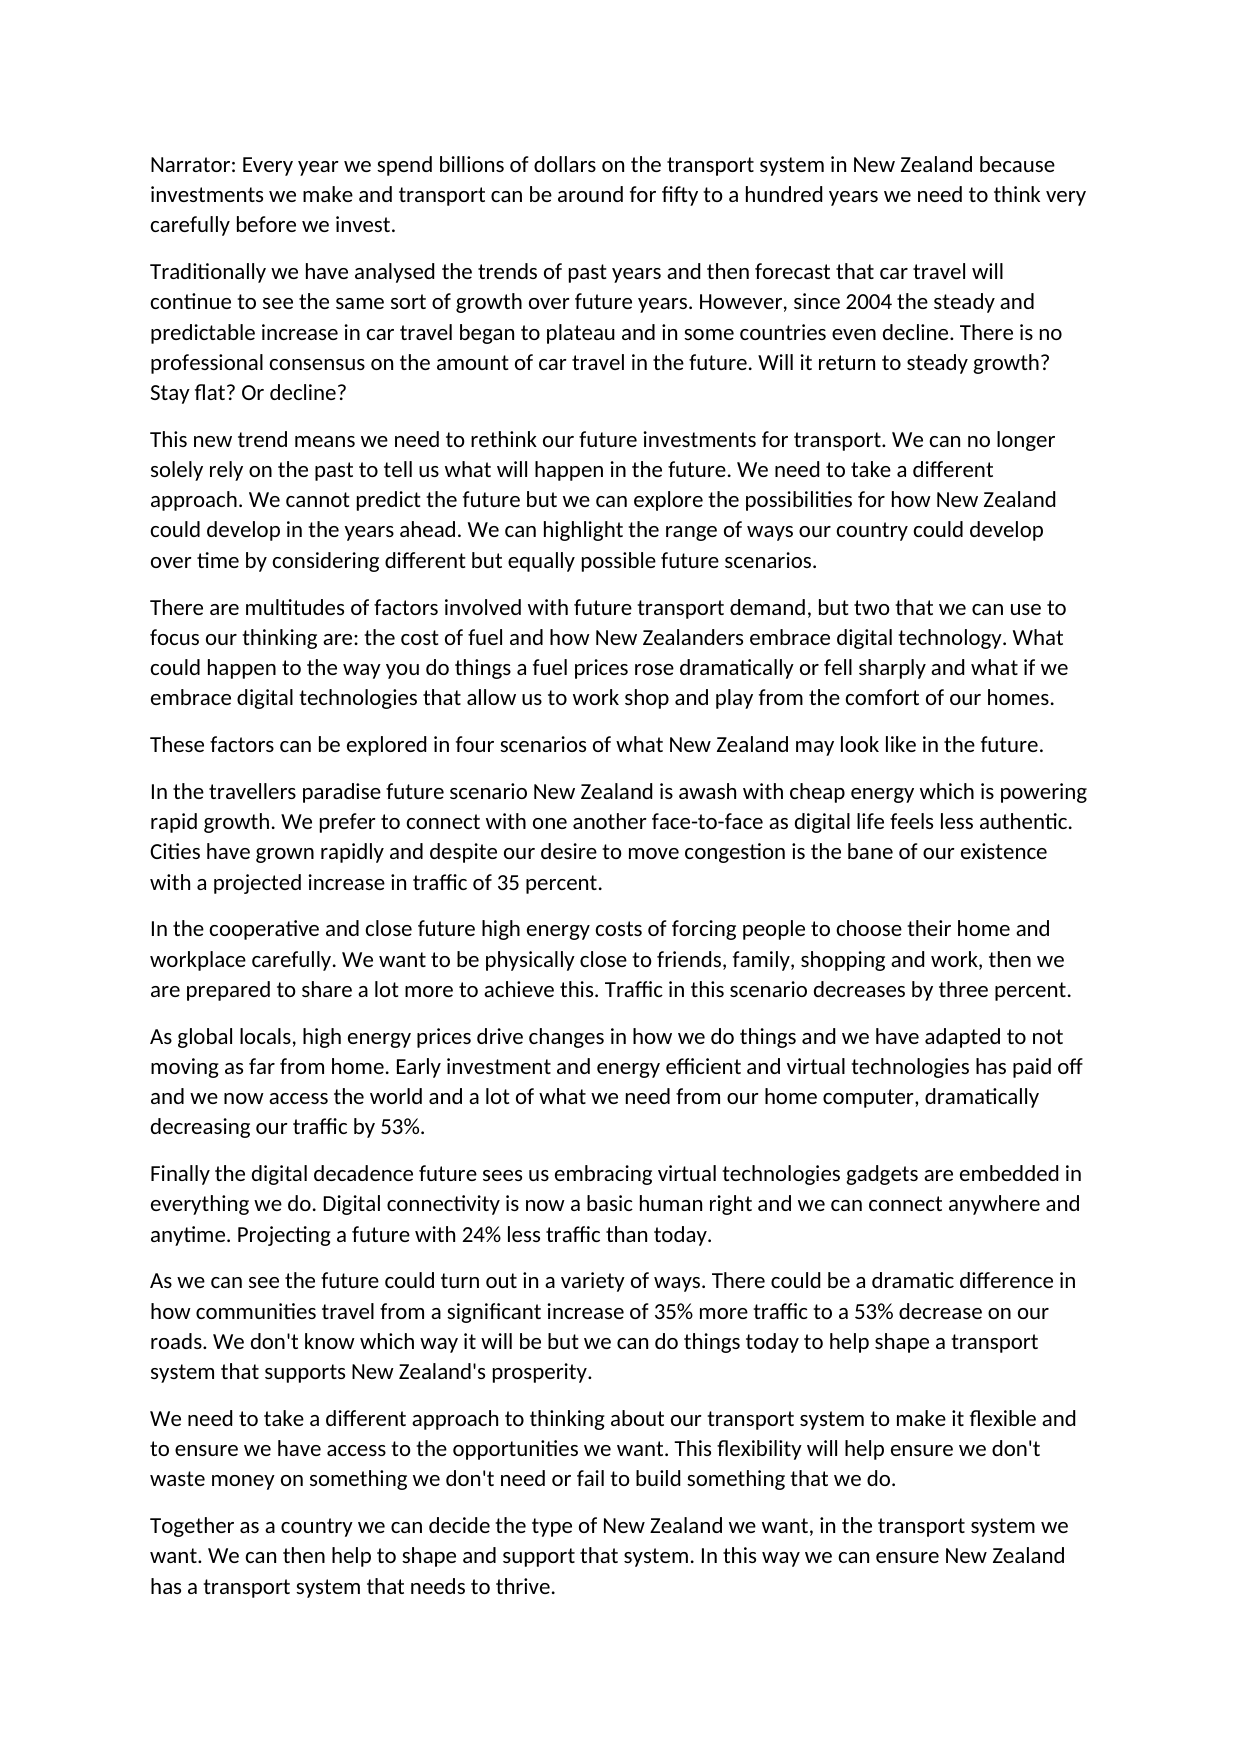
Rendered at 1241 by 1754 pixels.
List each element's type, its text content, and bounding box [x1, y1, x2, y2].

text In the cooperative and close future high energy costs of forcing people to choose their home and workplace carefully. We want to be physically close to friends, family, shopping and work, then we are prepared to share a lot more to achieve this. Traffic in this scenario decreases by three percent. [150, 914, 1090, 1003]
text We need to take a different approach to thinking about our transport system to make it flexible and to ensure we have access to the opportunities we want. This flexibility will help ensure we don't waste money on something we don't need or fail to build something that we do. [150, 1404, 1090, 1493]
text Together as a country we can decide the type of New Zealand we want, in the transport system we want. We can then help to shape and support that system. In this way we can ensure New Zealand has a transport system that needs to thrive. [150, 1511, 1090, 1600]
text Finally the digital decadence future sees us embracing virtual technologies gadgets are embedded in everything we do. Digital connectivity is now a basic human right and we can connect anywhere and anytime. Projecting a future with 24% less traffic than today. [150, 1159, 1090, 1248]
text In the travellers paradise future scenario New Zealand is awash with cheap energy which is powering rapid growth. We prefer to connect with one another face-to-face as digital life feels less authentic. Cities have grown rapidly and despite our desire to move congestion is the bane of our existence with a projected increase in traffic of 35 percent. [150, 777, 1090, 896]
text There are multitudes of factors involved with future transport demand, but two that we can use to focus our thinking are: the cost of fuel and how New Zealanders embrace digital technology. What could happen to the way you do things a fuel prices rose dramatically or fell sharply and what if we embrace digital technologies that allow us to work shop and play from the comfort of our homes. [150, 593, 1090, 711]
text As global locals, high energy prices drive changes in how we do things and we have adapted to not moving as far from home. Early investment and energy efficient and virtual technologies has paid off and we now access the world and a lot of what we need from our home computer, dramatically decreasing our traffic by 53%. [150, 1022, 1090, 1141]
text This new trend means we need to rethink our future investments for transport. We can no longer solely rely on the past to tell us what will happen in the future. We need to take a different approach. We cannot predict the future but we can explore the possibilities for how New Zealand could develop in the years ahead. We can highlight the range of ways our country could develop over time by considering different but equally possible future scenarios. [150, 425, 1090, 574]
text These factors can be explored in four scenarios of what New Zealand may look like in the future. [150, 730, 1090, 758]
text Traditionally we have analysed the trends of past years and then forecast that car travel will continue to see the same sort of growth over future years. However, since 2004 the steady and predictable increase in car travel began to plateau and in some countries even decline. There is no professional consensus on the amount of car travel in the future. Will it return to steady growth? Stay flat? Or decline? [150, 257, 1090, 406]
text As we can see the future could turn out in a variety of ways. There could be a dramatic difference in how communities travel from a significant increase of 35% more traffic to a 53% decrease on our roads. We don't know which way it will be but we can do things today to help shape a transport system that supports New Zealand's prosperity. [150, 1267, 1090, 1385]
text Narrator: Every year we spend billions of dollars on the transport system in New Zealand because investments we make and transport can be around for fifty to a hundred years we need to think very carefully before we invest. [150, 150, 1090, 238]
